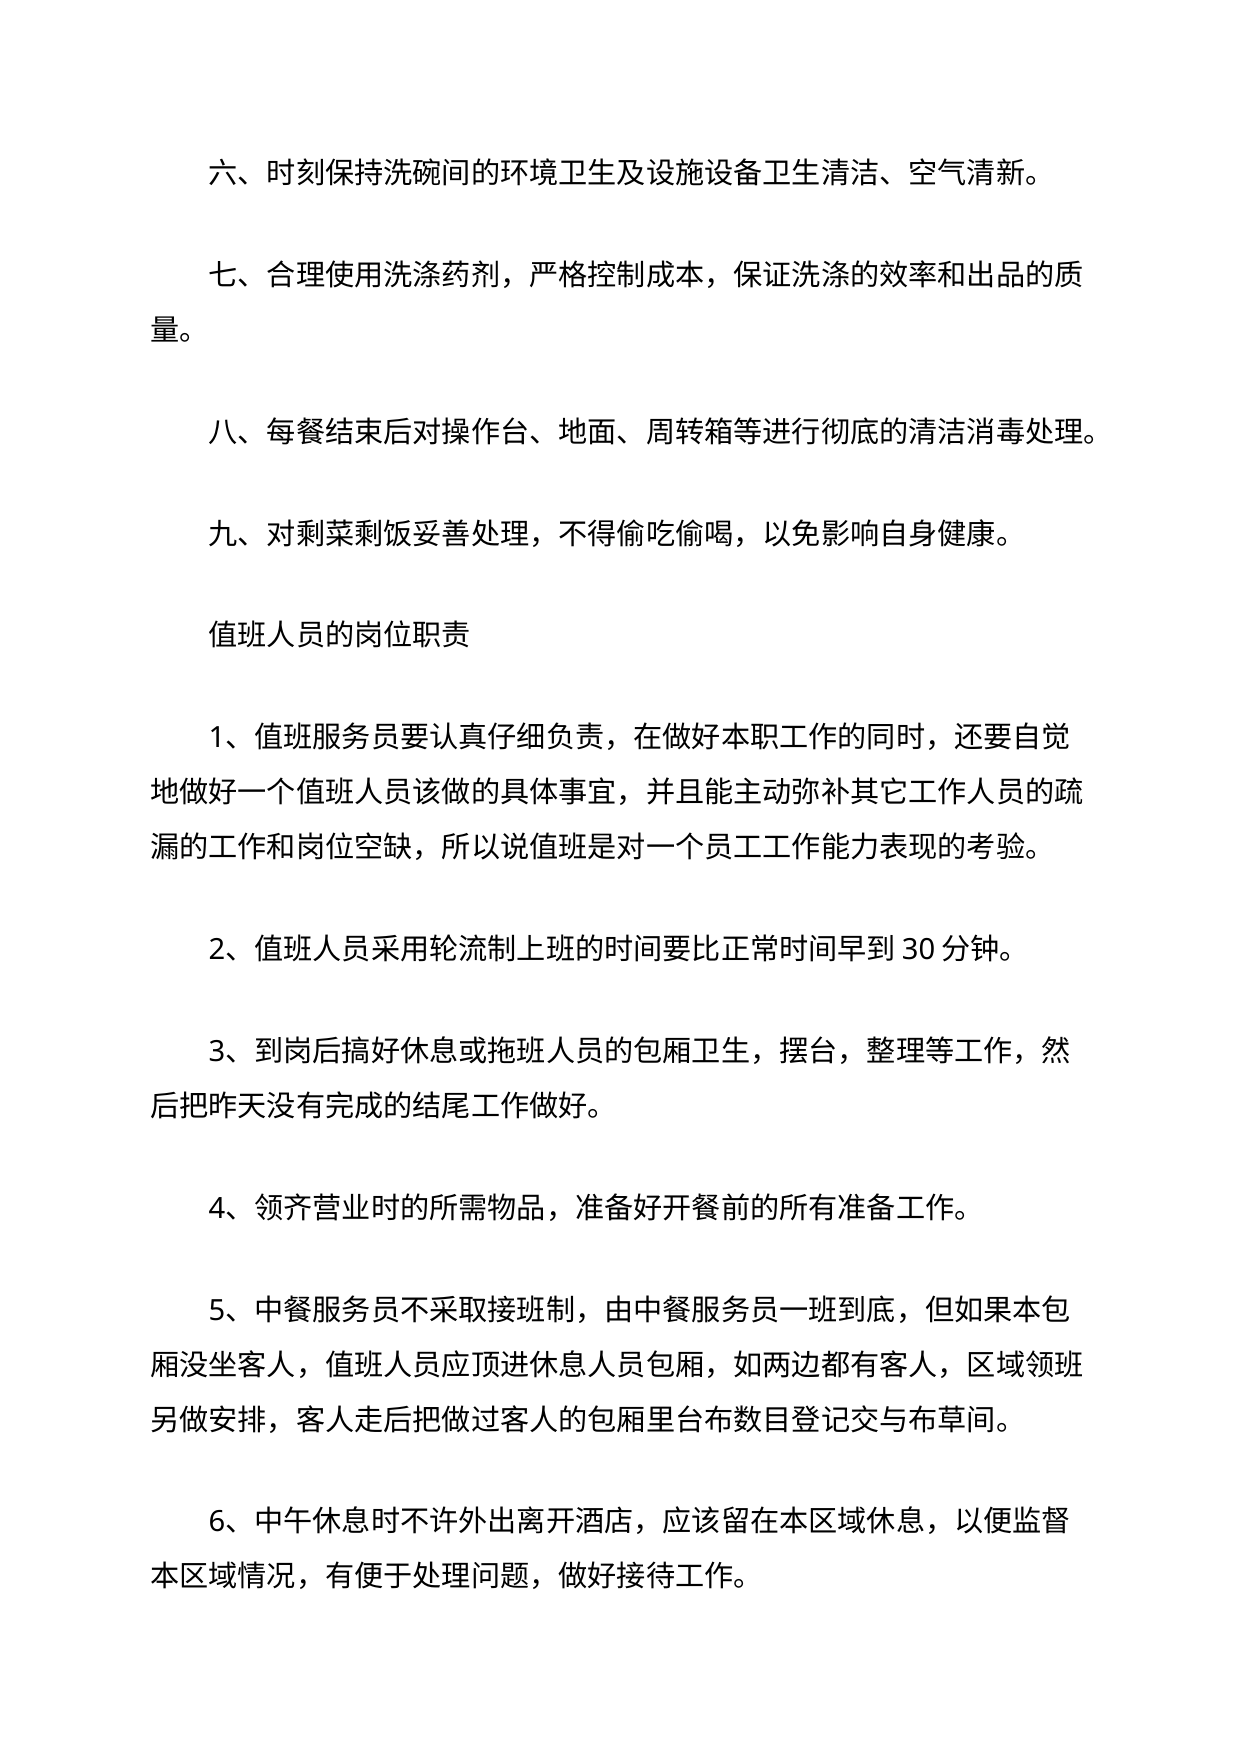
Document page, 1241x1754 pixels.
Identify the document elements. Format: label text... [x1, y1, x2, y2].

text 八、每餐结束后对操作台、地面、周转箱等进行彻底的清洁消毒处理。 [150, 408, 1090, 451]
text 2、值班人员采用轮流制上班的时间要比正常时间早到30分钟。 [150, 925, 1090, 968]
text 六、时刻保持洗碗间的环境卫生及设施设备卫生清洁、空气清新。 [150, 150, 1090, 192]
text 4、领齐营业时的所需物品，准备好开餐前的所有准备工作。 [150, 1184, 1090, 1227]
text 6、中午休息时不许外出离开酒店，应该留在本区域休息，以便监督本区域情况，有便于处理问题，做好接待工作。 [150, 1498, 1090, 1595]
text 值班人员的岗位职责 [150, 612, 1090, 654]
text 3、到岗后搞好休息或拖班人员的包厢卫生，摆台，整理等工作，然后把昨天没有完成的结尾工作做好。 [150, 1027, 1090, 1125]
text 5、中餐服务员不采取接班制，由中餐服务员一班到底，但如果本包厢没坐客人，值班人员应顶进休息人员包厢，如两边都有客人，区域领班另做安排，客人走后把做过客人的包厢里台布数目登记交与布草间。 [150, 1286, 1090, 1438]
text 九、对剩菜剩饭妥善处理，不得偷吃偷喝，以免影响自身健康。 [150, 510, 1090, 552]
text 七、合理使用洗涤药剂，严格控制成本，保证洗涤的效率和出品的质量。 [150, 252, 1090, 349]
text 1、值班服务员要认真仔细负责，在做好本职工作的同时，还要自觉地做好一个值班人员该做的具体事宜，并且能主动弥补其它工作人员的疏漏的工作和岗位空缺，所以说值班是对一个员工工作能力表现的考验。 [150, 714, 1090, 866]
